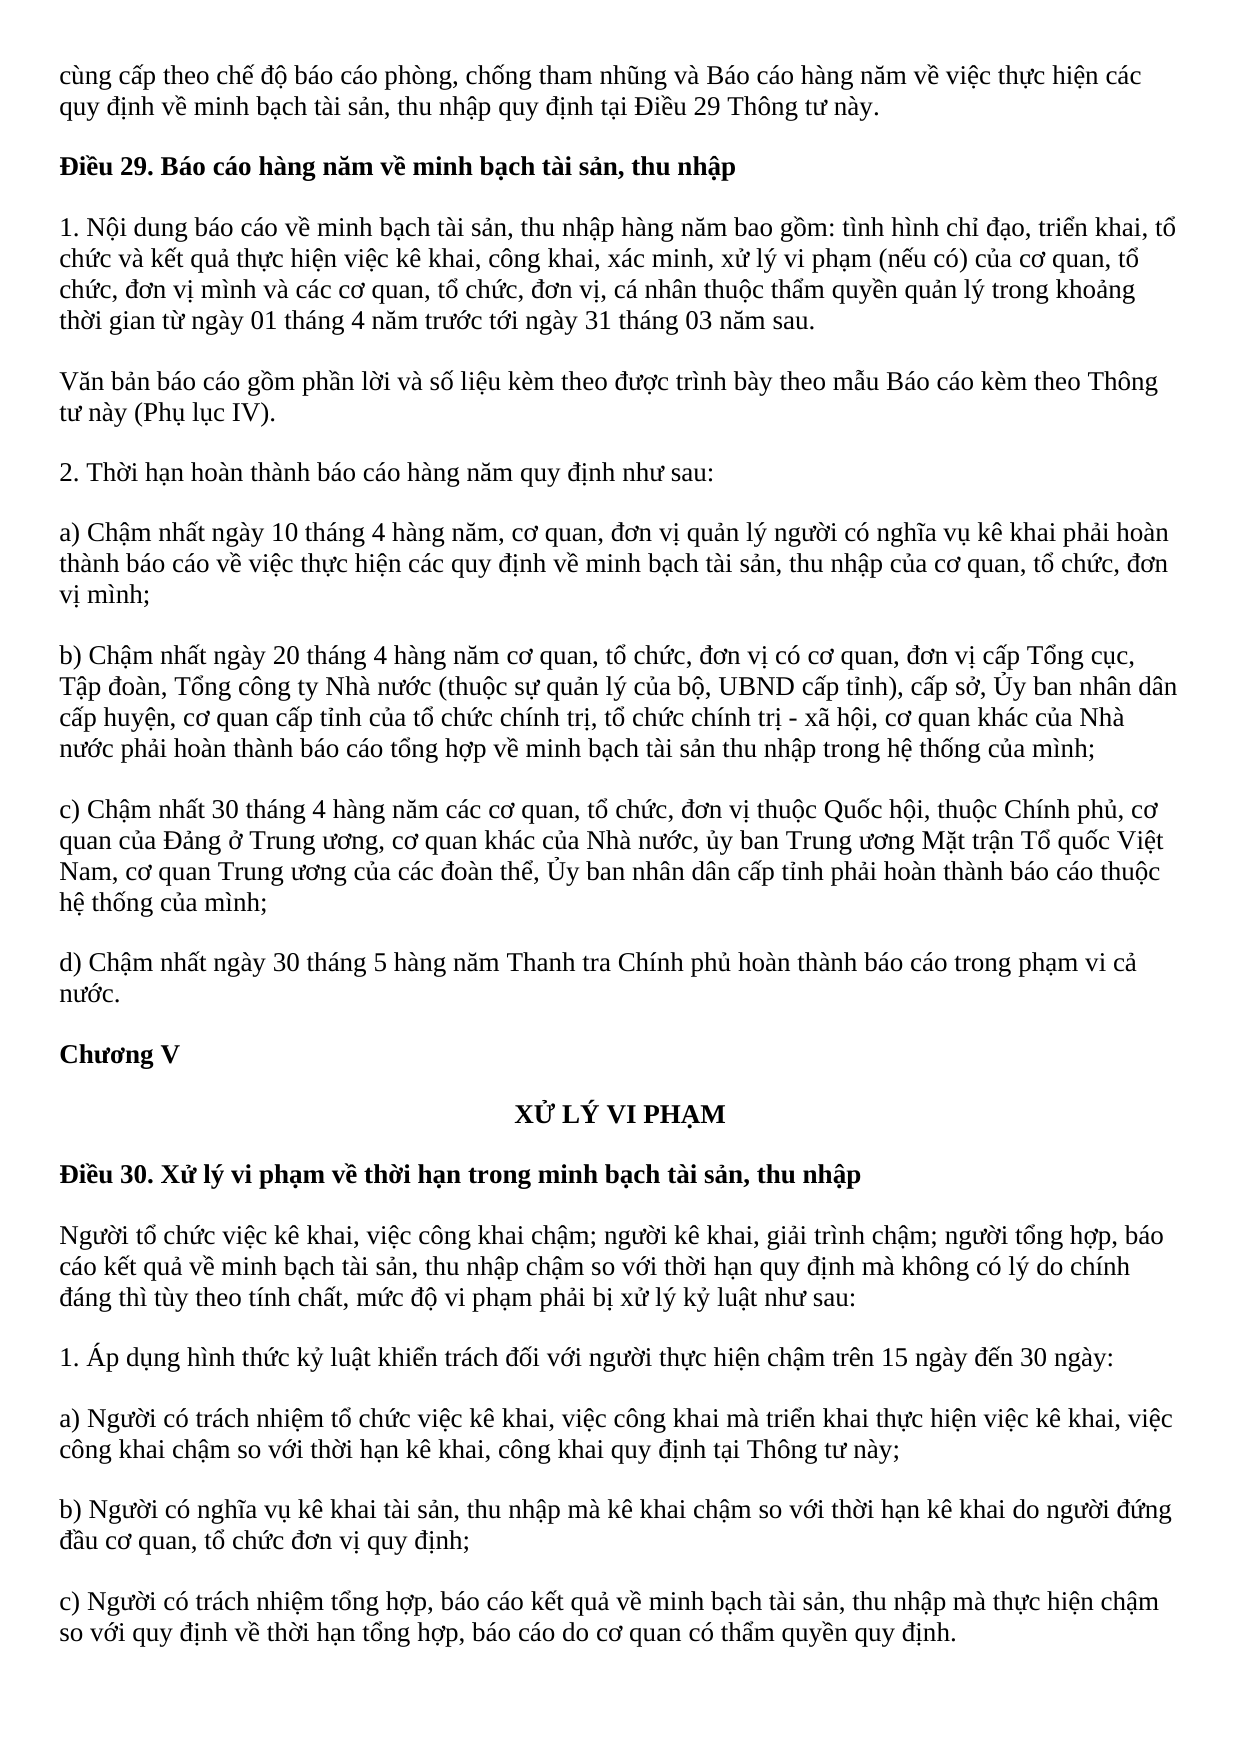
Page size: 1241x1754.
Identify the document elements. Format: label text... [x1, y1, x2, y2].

text c) Chậm nhất 30 tháng 4 hàng năm các cơ quan, tổ chức, đơn vị thuộc Quốc hội, thuộc Chính phủ, cơ quan của Đảng ở Trung ương, cơ quan khác của Nhà nước, ủy ban Trung ương Mặt trận Tổ quốc Việt Nam, cơ quan Trung ương của các đoàn thể, Ủy ban nhân dân cấp tỉnh phải hoàn thành báo cáo thuộc hệ thống của mình; [59, 793, 1181, 917]
text Văn bản báo cáo gồm phần lời và số liệu kèm theo được trình bày theo mẫu Báo cáo kèm theo Thông tư này (Phụ lục IV). [59, 364, 1181, 427]
text Điều 30. Xử lý vi phạm về thời hạn trong minh bạch tài sản, thu nhập [59, 1158, 1181, 1190]
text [59, 59, 1181, 121]
text 1. Áp dụng hình thức kỷ luật khiển trách đối với người thực hiện chậm trên 15 ngày đến 30 ngày: [59, 1341, 1181, 1373]
text Người tổ chức việc kê khai, việc công khai chậm; người kê khai, giải trình chậm; người tổng hợp, báo cáo kết quả về minh bạch tài sản, thu nhập chậm so với thời hạn quy định mà không có lý do chính đáng thì tùy theo tính chất, mức độ vi phạm phải bị xử lý kỷ luật như sau: [59, 1219, 1181, 1312]
text c) Người có trách nhiệm tổng hợp, báo cáo kết quả về minh bạch tài sản, thu nhập mà thực hiện chậm so với quy định về thời hạn tổng hợp, báo cáo do cơ quan có thẩm quyền quy định. [59, 1585, 1181, 1647]
text Điều 29. Báo cáo hàng năm về minh bạch tài sản, thu nhập [59, 151, 1181, 182]
text d) Chậm nhất ngày 30 tháng 5 hàng năm Thanh tra Chính phủ hoàn thành báo cáo trong phạm vi cả nước. [59, 946, 1181, 1009]
text b) Chậm nhất ngày 20 tháng 4 hàng năm cơ quan, tổ chức, đơn vị có cơ quan, đơn vị cấp Tổng cục, Tập đoàn, Tổng công ty Nhà nước (thuộc sự quản lý của bộ, UBND cấp tỉnh), cấp sở, Ủy ban nhân dân cấp huyện, cơ quan cấp tỉnh của tổ chức chính trị, tổ chức chính trị - xã hội, cơ quan khác của Nhà nước phải hoàn thành báo cáo tổng hợp về minh bạch tài sản thu nhập trong hệ thống của mình; [59, 639, 1181, 763]
text b) Người có nghĩa vụ kê khai tài sản, thu nhập mà kê khai chậm so với thời hạn kê khai do người đứng đầu cơ quan, tổ chức đơn vị quy định; [59, 1493, 1181, 1556]
text 2. Thời hạn hoàn thành báo cáo hàng năm quy định như sau: [59, 456, 1181, 487]
text 1. Nội dung báo cáo về minh bạch tài sản, thu nhập hàng năm bao gồm: tình hình chỉ đạo, triển khai, tổ chức và kết quả thực hiện việc kê khai, công khai, xác minh, xử lý vi phạm (nếu có) của cơ quan, tổ chức, đơn vị mình và các cơ quan, tổ chức, đơn vị, cá nhân thuộc thẩm quyền quản lý trong khoảng thời gian từ ngày 01 tháng 4 năm trước tới ngày 31 tháng 03 năm sau. [59, 211, 1181, 335]
text a) Chậm nhất ngày 10 tháng 4 hàng năm, cơ quan, đơn vị quản lý người có nghĩa vụ kê khai phải hoàn thành báo cáo về việc thực hiện các quy định về minh bạch tài sản, thu nhập của cơ quan, tổ chức, đơn vị mình; [59, 516, 1181, 610]
text a) Người có trách nhiệm tổ chức việc kê khai, việc công khai mà triển khai thực hiện việc kê khai, việc công khai chậm so với thời hạn kê khai, công khai quy định tại Thông tư này; [59, 1402, 1181, 1464]
text Chương V [59, 1038, 1181, 1069]
text XỬ LÝ VI PHẠM [59, 1098, 1181, 1129]
